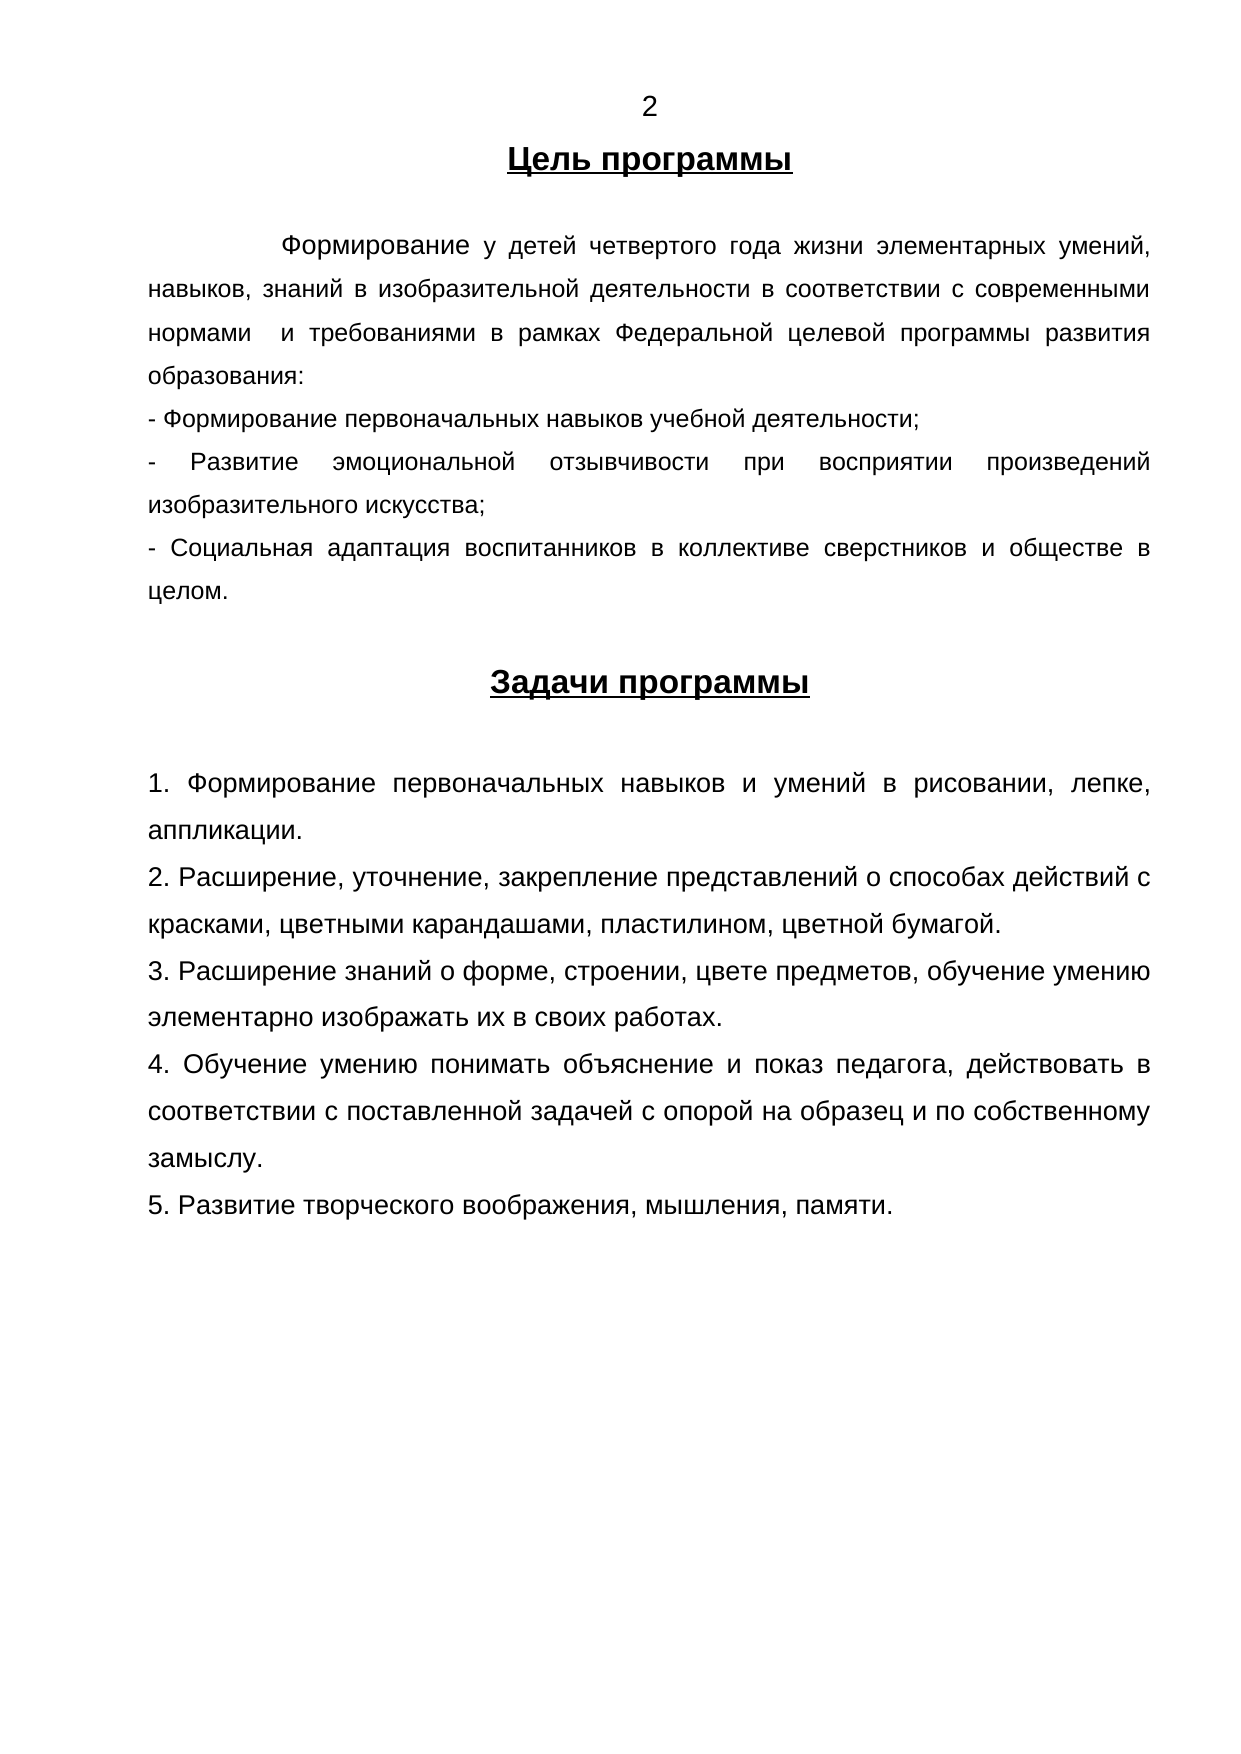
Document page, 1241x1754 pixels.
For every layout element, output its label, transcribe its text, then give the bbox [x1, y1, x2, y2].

text 5. Развитие творческого воображения, мышления, памяти. [148, 1189, 1152, 1220]
text 4. Обучение умению понимать объяснение и показ педагога, действовать в соответствии с поставленной задачей с опорой на образец и по собственному замыслу. [148, 1048, 1152, 1173]
text - Развитие эмоциональной отзывчивости при восприятии произведений изобразительного искусства; [148, 447, 1152, 519]
text Задачи программы [148, 662, 1152, 701]
text 2 [148, 89, 1152, 122]
text 1. Формирование первоначальных навыков и умений в рисовании, лепке, аппликации. [148, 767, 1152, 845]
text Формирование у детей четвертого года жизни элементарных умений, навыков, знаний в изобразительной деятельности в соответствии с современными нормами и требованиями в рамках Федеральной целевой программы развития образования: [148, 229, 1152, 389]
text 3. Расширение знаний о форме, строении, цвете предметов, обучение умению элементарно изображать их в своих работах. [148, 954, 1152, 1033]
text 2. Расширение, уточнение, закрепление представлений о способах действий с красками, цветными карандашами, пластилином, цветной бумагой. [148, 861, 1152, 939]
text - Формирование первоначальных навыков учебной деятельности; [148, 404, 1152, 432]
text - Социальная адаптация воспитанников в коллективе сверстников и обществе в целом. [148, 533, 1152, 605]
text Цель программы [148, 139, 1152, 177]
